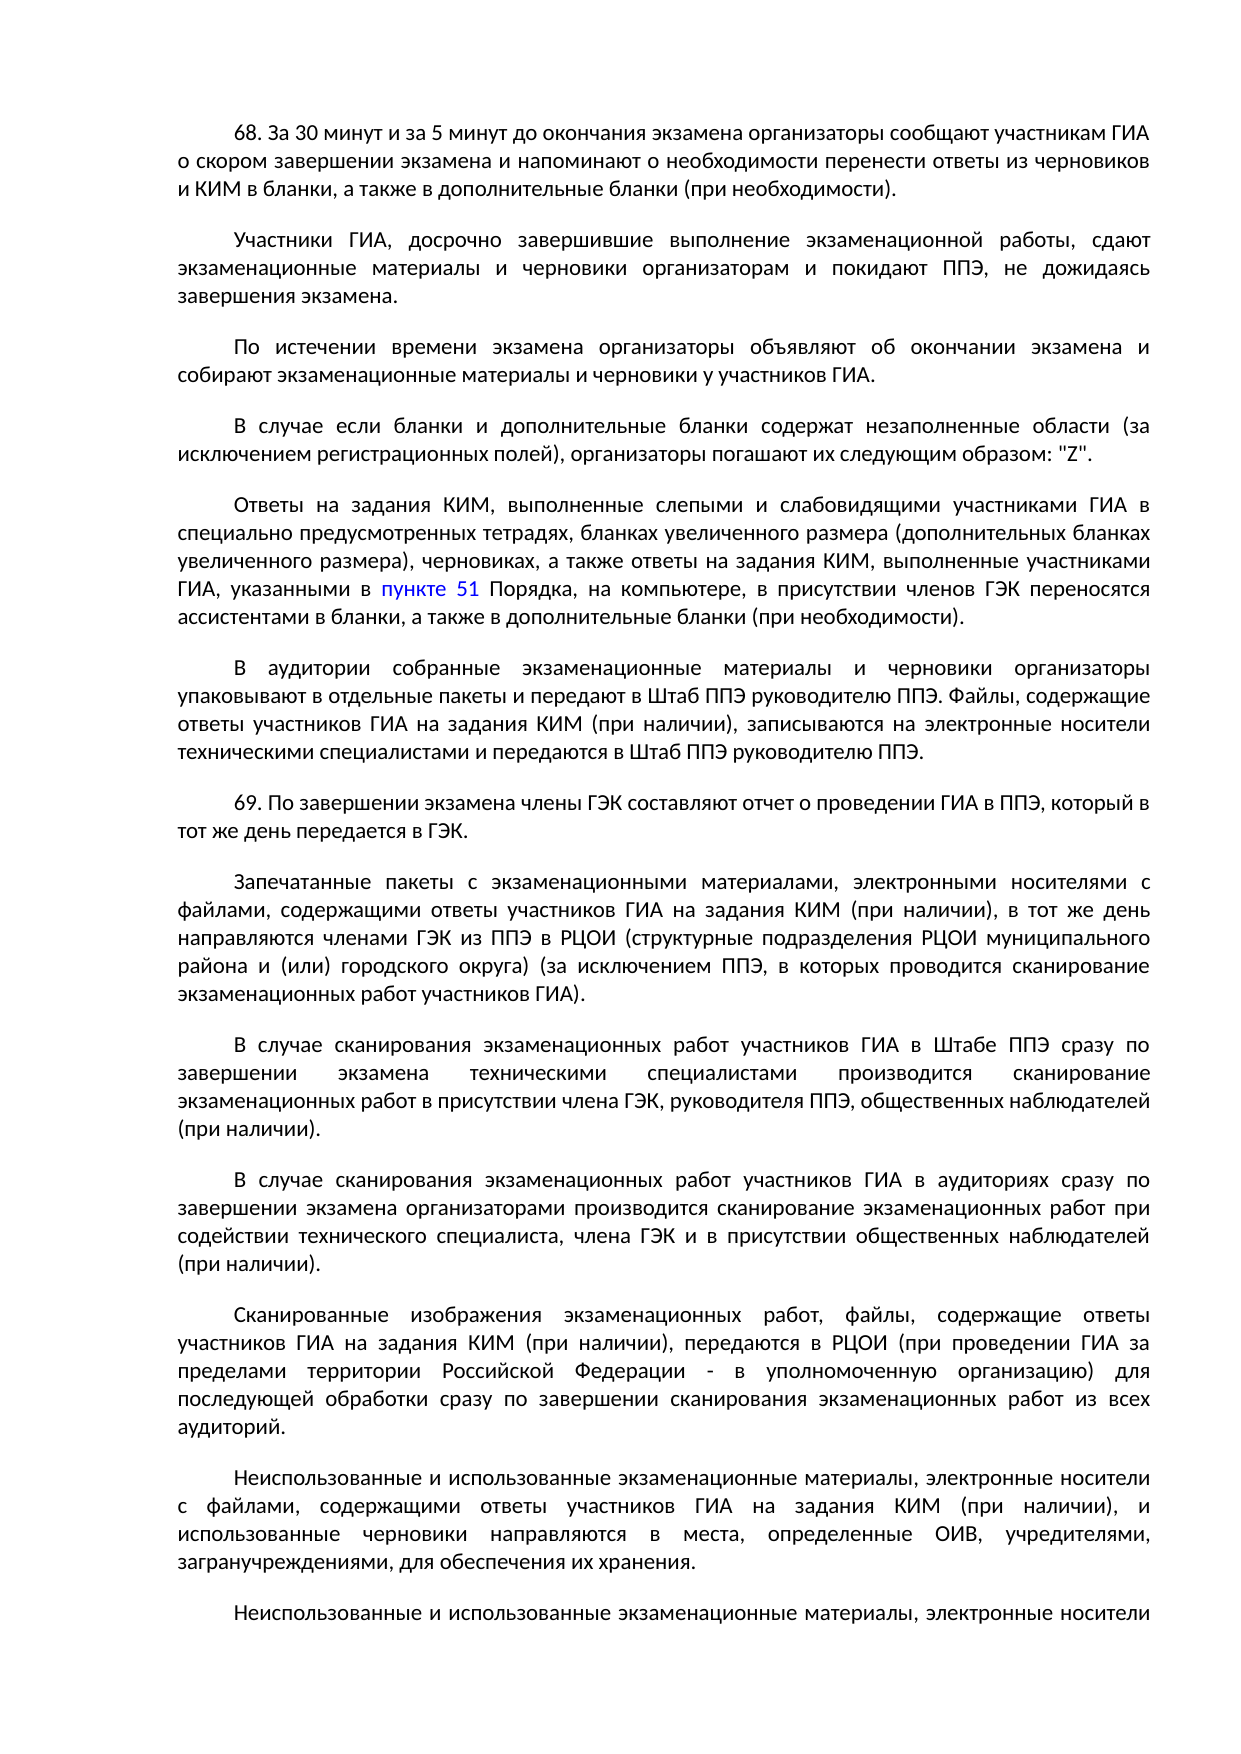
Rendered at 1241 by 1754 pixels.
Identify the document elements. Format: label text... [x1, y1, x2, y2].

text В случае сканирования экзаменационных работ участников ГИА в Штабе ППЭ сразу по завершении экзамена техническими специалистами производится сканирование экзаменационных работ в присутствии члена ГЭК, руководителя ППЭ, общественных наблюдателей (при наличии). [177, 1030, 1152, 1142]
text В случае сканирования экзаменационных работ участников ГИА в аудиториях сразу по завершении экзамена организаторами производится сканирование экзаменационных работ при содействии технического специалиста, члена ГЭК и в присутствии общественных наблюдателей (при наличии). [177, 1165, 1152, 1277]
text Ответы на задания КИМ, выполненные слепыми и слабовидящими участниками ГИА в специально предусмотренных тетрадях, бланках увеличенного размера (дополнительных бланках увеличенного размера), черновиках, а также ответы на задания КИМ, выполненные участниками ГИА, указанными в пункте 51 Порядка, на компьютере, в присутствии членов ГЭК переносятся ассистентами в бланки, а также в дополнительные бланки (при необходимости). [177, 490, 1152, 630]
text Неиспользованные и использованные экзаменационные материалы, электронные носители с файлами, содержащими ответы участников ГИА на задания КИМ (при наличии), и использованные черновики направляются в места, определенные ОИВ, учредителями, загранучреждениями, для обеспечения их хранения. [177, 1463, 1152, 1575]
text 68. За 30 минут и за 5 минут до окончания экзамена организаторы сообщают участникам ГИА о скором завершении экзамена и напоминают о необходимости перенести ответы из черновиков и КИМ в бланки, а также в дополнительные бланки (при необходимости). [177, 118, 1152, 202]
text 69. По завершении экзамена члены ГЭК составляют отчет о проведении ГИА в ППЭ, который в тот же день передается в ГЭК. [177, 788, 1152, 844]
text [177, 1598, 1152, 1626]
text В аудитории собранные экзаменационные материалы и черновики организаторы упаковывают в отдельные пакеты и передают в Штаб ППЭ руководителю ППЭ. Файлы, содержащие ответы участников ГИА на задания КИМ (при наличии), записываются на электронные носители техническими специалистами и передаются в Штаб ППЭ руководителю ППЭ. [177, 653, 1152, 765]
text Запечатанные пакеты с экзаменационными материалами, электронными носителями с файлами, содержащими ответы участников ГИА на задания КИМ (при наличии), в тот же день направляются членами ГЭК из ППЭ в РЦОИ (структурные подразделения РЦОИ муниципального района и (или) городского округа) (за исключением ППЭ, в которых проводится сканирование экзаменационных работ участников ГИА). [177, 867, 1152, 1007]
text Сканированные изображения экзаменационных работ, файлы, содержащие ответы участников ГИА на задания КИМ (при наличии), передаются в РЦОИ (при проведении ГИА за пределами территории Российской Федерации - в уполномоченную организацию) для последующей обработки сразу по завершении сканирования экзаменационных работ из всех аудиторий. [177, 1300, 1152, 1440]
text Участники ГИА, досрочно завершившие выполнение экзаменационной работы, сдают экзаменационные материалы и черновики организаторам и покидают ППЭ, не дожидаясь завершения экзамена. [177, 225, 1152, 309]
text По истечении времени экзамена организаторы объявляют об окончании экзамена и собирают экзаменационные материалы и черновики у участников ГИА. [177, 332, 1152, 388]
text В случае если бланки и дополнительные бланки содержат незаполненные области (за исключением регистрационных полей), организаторы погашают их следующим образом: "Z". [177, 411, 1152, 467]
